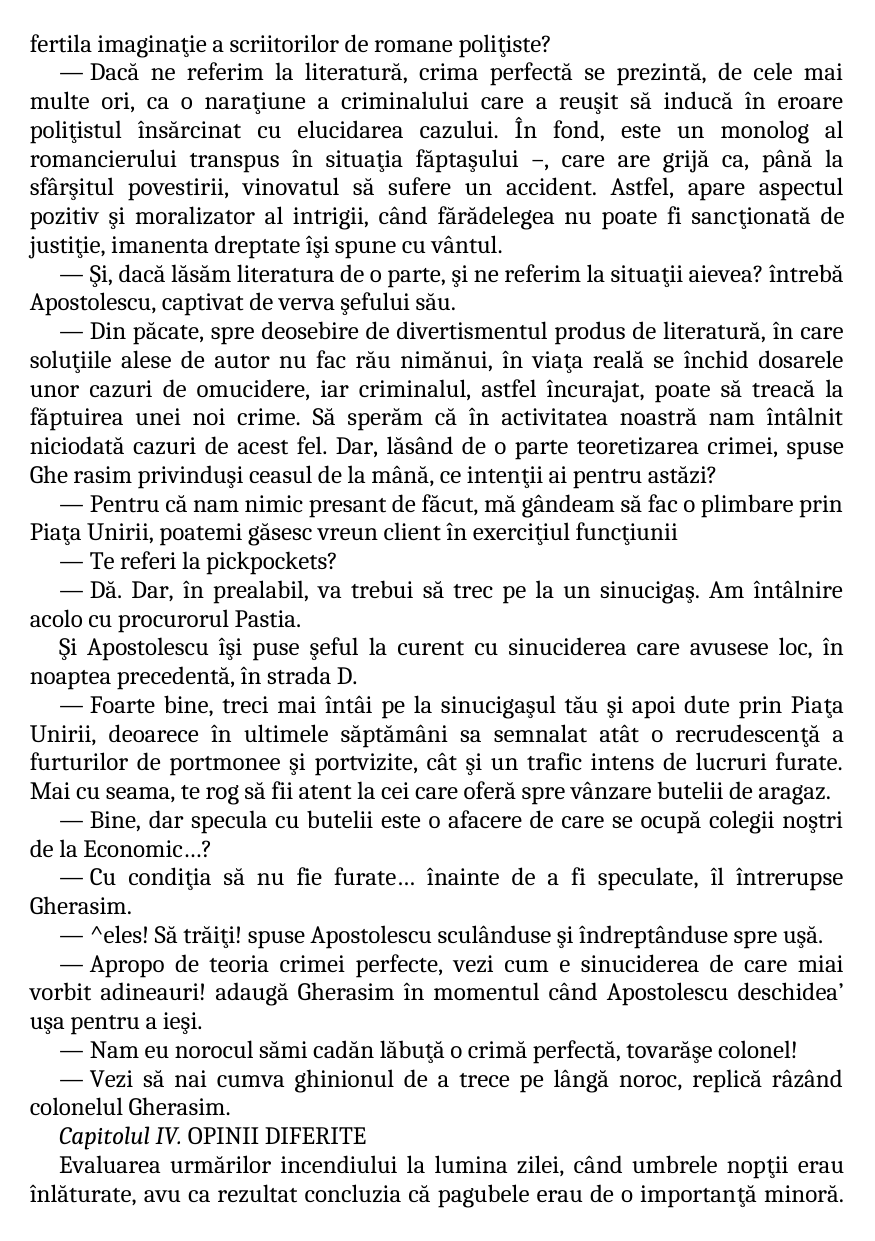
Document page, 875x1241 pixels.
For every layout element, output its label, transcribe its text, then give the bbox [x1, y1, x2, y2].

text — Dacă ne referim la literatură, crima perfectă se prezintă, de cele mai multe ori, ca o naraţiune a criminalului care a reuşit să inducă în eroare poliţistul însărcinat cu elucidarea cazului. În fond, este un monolog al romancierului transpus în situaţia făptaşului –, care are grijă ca, până la sfârşitul povestirii, vinovatul să sufere un accident. Astfel, apare aspectul pozitiv şi moralizator al intrigii, când fărădelegea nu poate fi sancţionată de justiţie, imanenta dreptate îşi spune cu vântul. [29, 58, 844, 259]
text Şi Apostolescu îşi puse şeful la curent cu sinuciderea care avusese loc, în noaptea precedentă, în strada D. [29, 633, 844, 691]
text — Nam eu norocul sămi cadăn lăbuţă o crimă perfectă, tovarăşe colonel! [29, 1036, 844, 1064]
text — Foarte bine, treci mai întâi pe la sinucigaşul tău şi apoi dute prin Piaţa Unirii, deoarece în ultimele săptămâni sa semnalat atât o recrudescenţă a furturilor de portmonee şi portvizite, cât şi un trafic intens de lucruri furate. Mai cu seama, te rog să fii atent la cei care oferă spre vânzare butelii de aragaz. [29, 691, 844, 806]
text — Din păcate, spre deosebire de divertismentul produs de literatură, în care soluţiile alese de autor nu fac rău nimănui, în viaţa reală se închid dosarele unor cazuri de omucidere, iar criminalul, astfel încurajat, poate să treacă la făptuirea unei noi crime. Să sperăm că în activitatea noastră nam întâlnit niciodată cazuri de acest fel. Dar, lăsând de o parte teoretizarea crimei, spuse Ghe rasim privinduşi ceasul de la mână, ce intenţii ai pentru astăzi? [29, 317, 844, 489]
text — Şi, dacă lăsăm literatura de o parte, şi ne referim la situaţii aievea? întrebă Apostolescu, captivat de verva şefului său. [29, 259, 844, 317]
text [29, 1151, 844, 1208]
text — Vezi să nai cumva ghinionul de a trece pe lângă noroc, replică râzând colonelul Gherasim. [29, 1064, 844, 1122]
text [29, 29, 844, 58]
text — Apropo de teoria crimei perfecte, vezi cum e sinuciderea de care miai vorbit adineauri! adaugă Gherasim în momentul când Apostolescu deschidea’ uşa pentru a ieşi. [29, 949, 844, 1036]
text Capitolul IV. OPINII DIFERITE [29, 1122, 844, 1151]
text — Dă. Dar, în prealabil, va trebui să trec pe la un sinucigaş. Am întâlnire acolo cu procurorul Pastia. [29, 576, 844, 633]
text — Cu condiţia să nu fie furate… înainte de a fi speculate, îl întrerupse Gherasim. [29, 863, 844, 921]
text — Pentru că nam nimic presant de făcut, mă gândeam să fac o plimbare prin Piaţa Unirii, poatemi găsesc vreun client în exerciţiul funcţiunii [29, 489, 844, 547]
text — Te referi la pickpockets? [29, 547, 844, 576]
text — ^eles! Să trăiţi! spuse Apostolescu sculânduse şi îndreptânduse spre uşă. [29, 921, 844, 949]
text — Bine, dar specula cu butelii este o afacere de care se ocupă colegii noştri de la Economic…? [29, 806, 844, 863]
